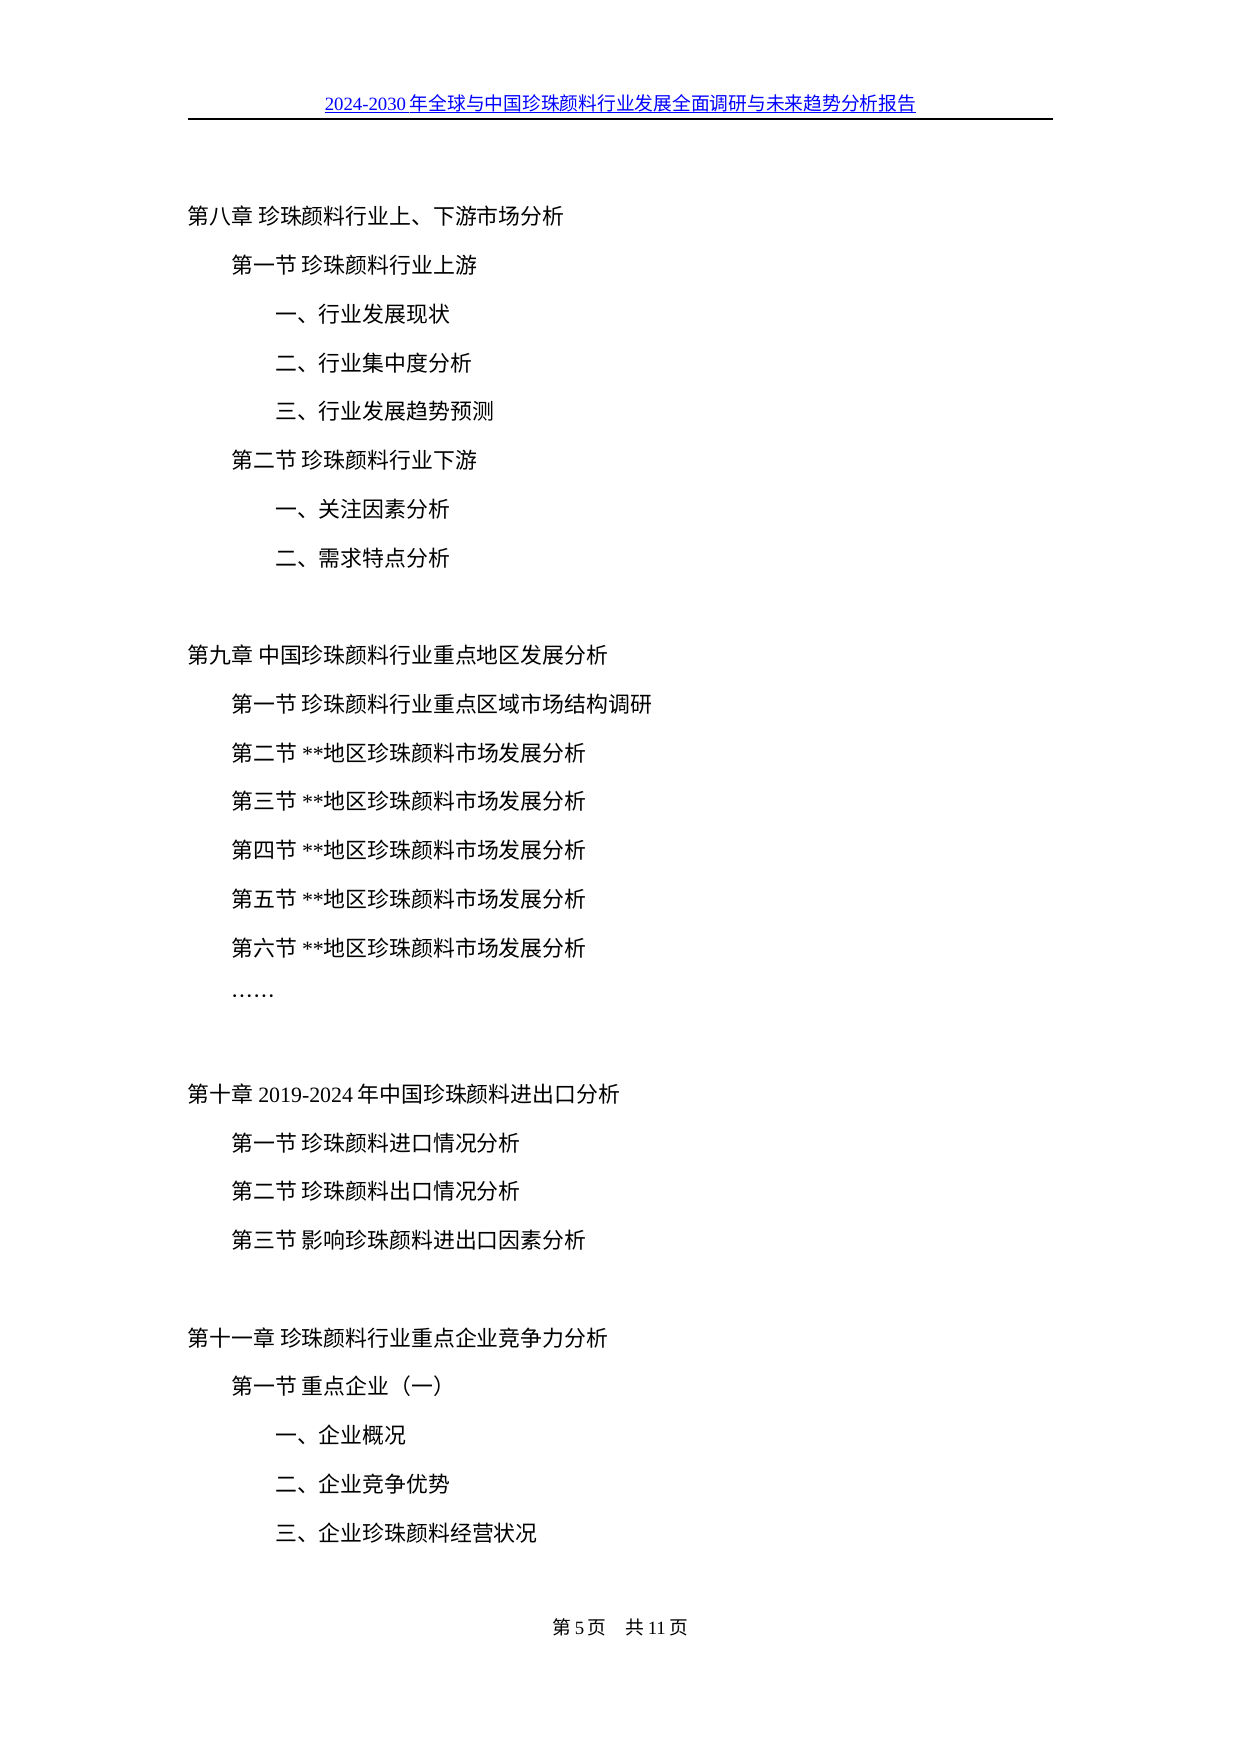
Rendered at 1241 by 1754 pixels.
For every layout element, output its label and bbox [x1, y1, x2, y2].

text [187, 150, 1053, 1548]
